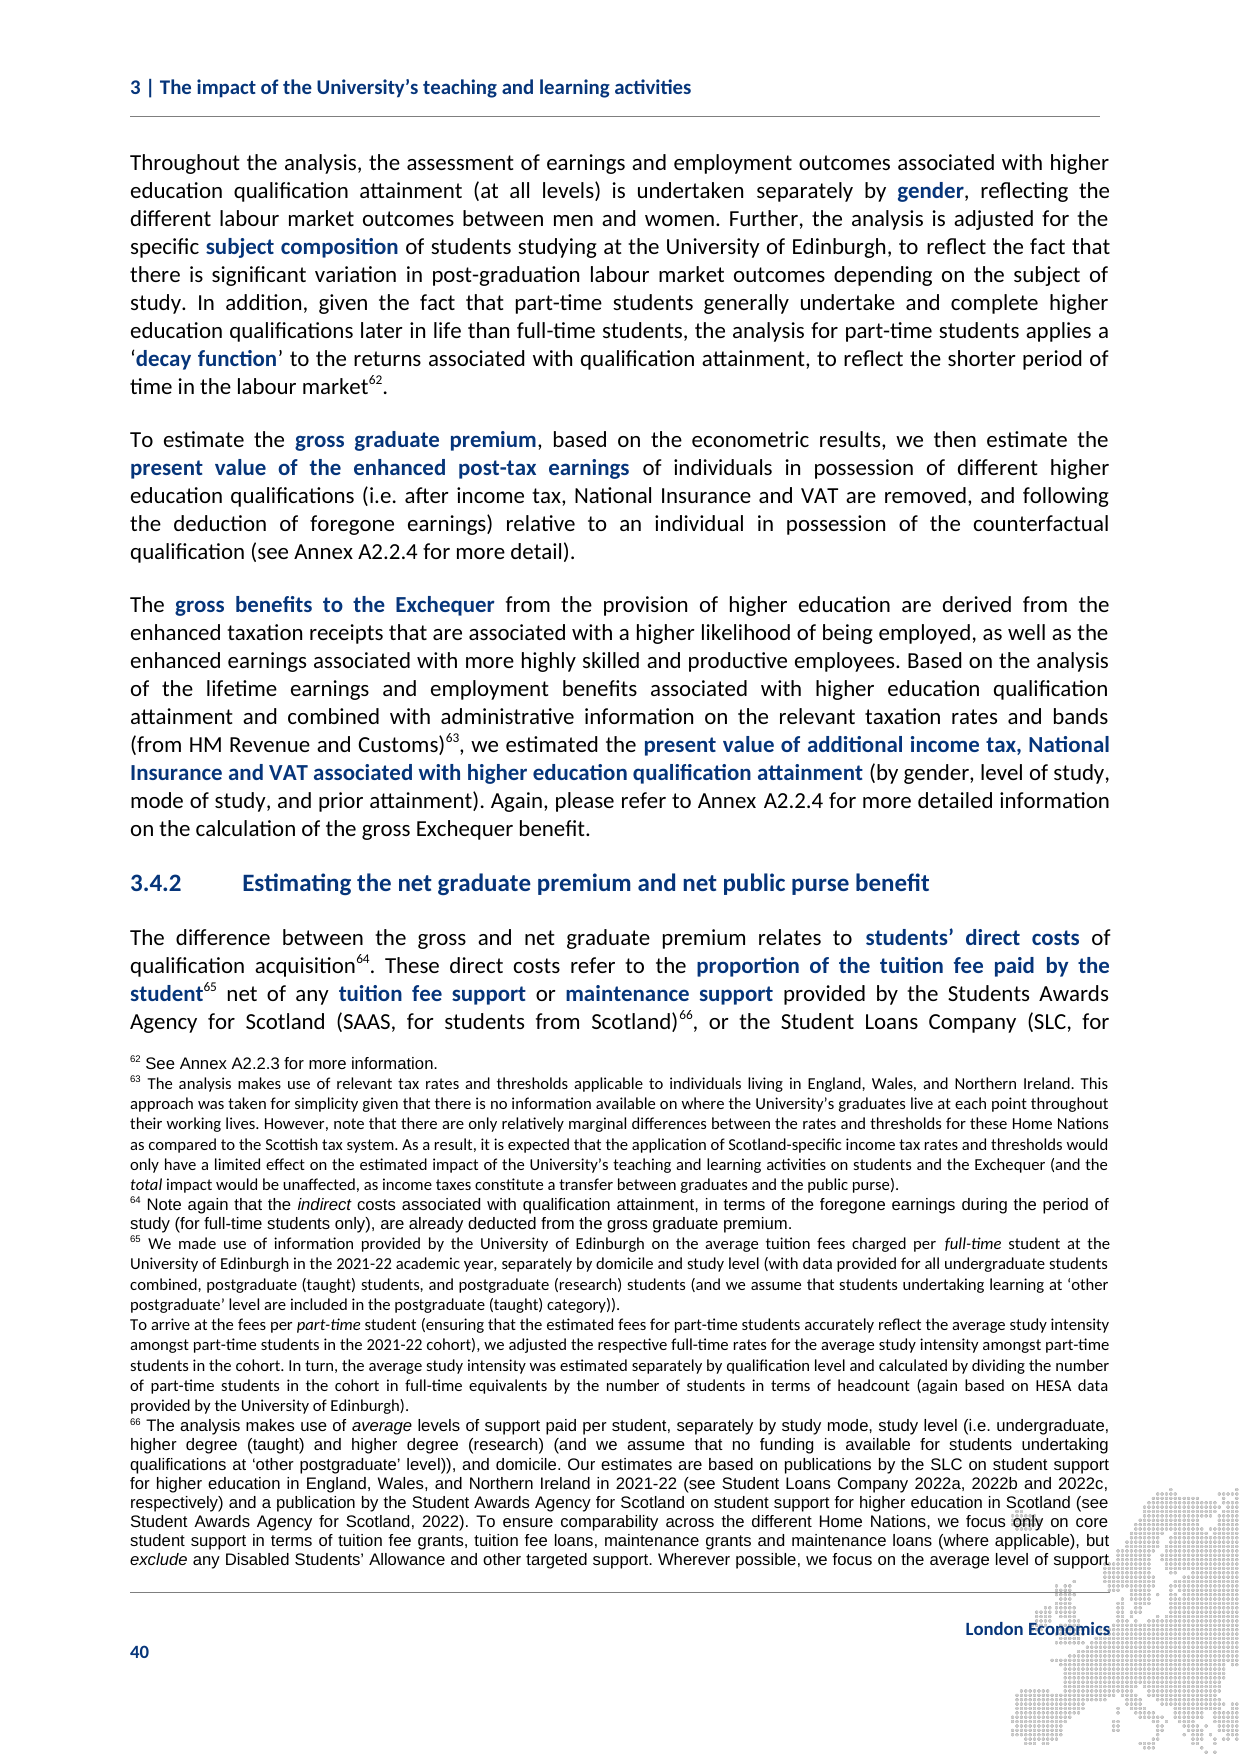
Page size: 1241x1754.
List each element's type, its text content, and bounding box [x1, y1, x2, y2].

text Throughout the analysis, the assessment of earnings and employment outcomes associated with higher education qualification attainment (at all levels) is undertaken separately by gender, reflecting the different labour market outcomes between men and women. Further, the analysis is adjusted for the specific subject composition of students studying at the University of Edinburgh, to reflect the fact that there is significant variation in post-graduation labour market outcomes depending on the subject of study. In addition, given the fact that part-time students generally undertake and complete higher education qualifications later in life than full-time students, the analysis for part-time students applies a ‘decay function’ to the returns associated with qualification attainment, to reflect the shorter period of time in the labour market. [130, 148, 1110, 400]
subtitle Estimating the net graduate premium and net public purse benefit [130, 867, 1110, 898]
text To estimate the gross graduate premium, based on the econometric results, we then estimate the present value of the enhanced post-tax earnings of individuals in possession of different higher education qualifications (i.e. after income tax, National Insurance and VAT are removed, and following the deduction of foregone earnings) relative to an individual in possession of the counterfactual qualification (see Annex A2.2.4 for more detail). [130, 425, 1110, 565]
text The difference between the gross and net graduate premium relates to students’ direct costs of qualification acquisition. These direct costs refer to the proportion of the tuition fee paid by the student net of any tuition fee support or maintenance support provided by the Students Awards Agency for Scotland (SAAS, for students from Scotland), or the Student Loans Company (SLC, for students from Wales, England, and Northern Ireland) minus any fee waivers or bursaries provided by the University of Edinburgh. In this respect, the student benefit associated with tuition fee loan or maintenance loan support equals the Resource Accounting and Budgeting charge (RAB charge), capturing the proportion of the loan that is not repaid. Given the differing approach to public support funding for students from each of the UK Home Nations, the direct costs incurred by students were assessed separately for students from Scotland, England, Wales, and Northern Ireland . [130, 923, 1110, 1035]
text The gross benefits to the Exchequer from the provision of higher education are derived from the enhanced taxation receipts that are associated with a higher likelihood of being employed, as well as the enhanced earnings associated with more highly skilled and productive employees. Based on the analysis of the lifetime earnings and employment benefits associated with higher education qualification attainment and combined with administrative information on the relevant taxation rates and bands (from HM Revenue and Customs), we estimated the present value of additional income tax, National Insurance and VAT associated with higher education qualification attainment (by gender, level of study, mode of study, and prior attainment). Again, please refer to Annex A2.2.4 for more detailed information on the calculation of the gross Exchequer benefit. [130, 590, 1110, 842]
